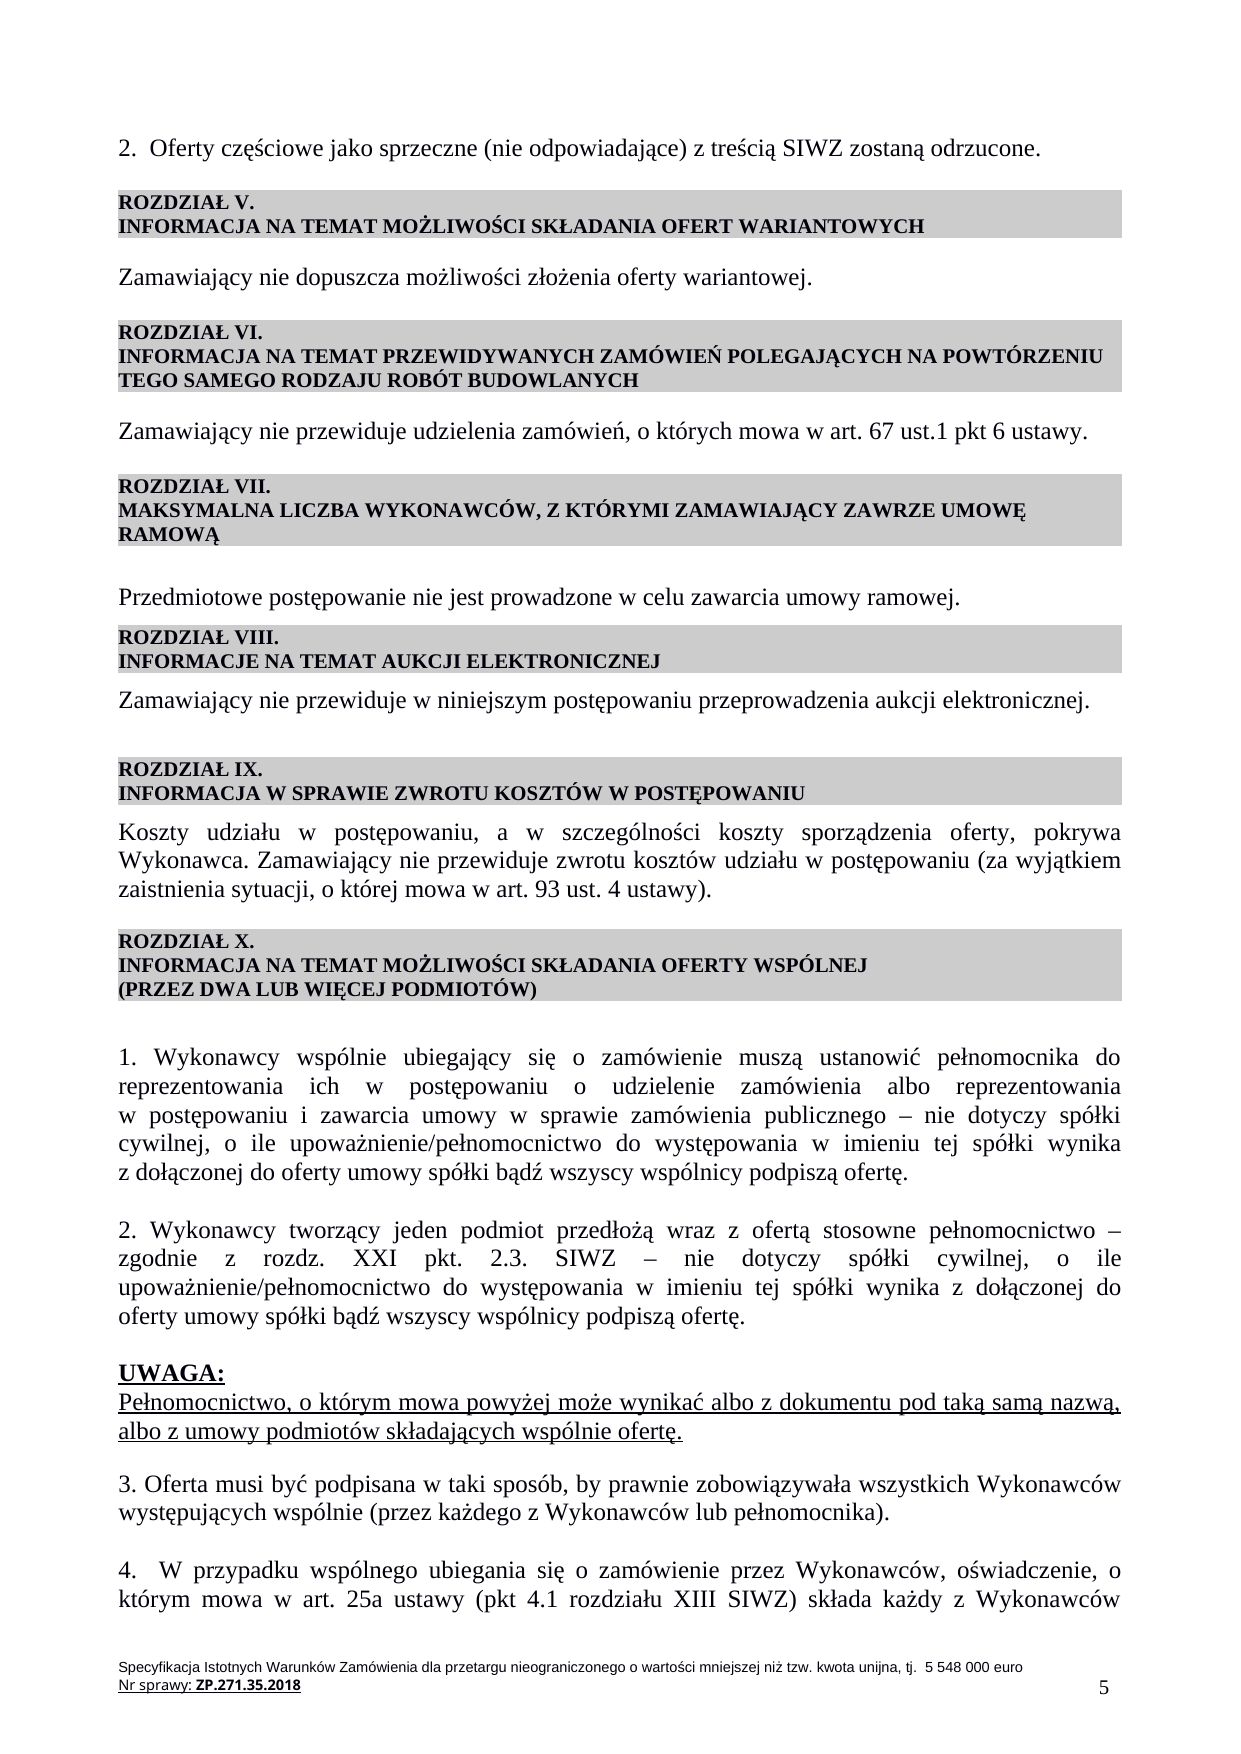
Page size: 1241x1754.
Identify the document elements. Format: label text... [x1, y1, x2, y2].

text Zamawiający nie przewiduje udzielenia zamówień, o których mowa w art. 67 ust.1 pkt 6 ustawy. [118, 416, 1122, 445]
text ROZDZIAŁ VII. [118, 474, 1122, 498]
text INFORMACJA NA TEMAT MOŻLIWOŚCI SKŁADANIA OFERTY WSPÓLNEJ [118, 953, 1122, 977]
text Koszty udziału w postępowaniu, a w szczególności koszty sporządzenia oferty, pokrywa Wykonawca. Zamawiający nie przewiduje zwrotu kosztów udziału w postępowaniu (za wyjątkiem zaistnienia sytuacji, o której mowa w art. 93 ust. 4 ustawy). [118, 817, 1122, 903]
text ROZDZIAŁ V. [118, 190, 1122, 214]
text Zamawiający nie dopuszcza możliwości złożenia oferty wariantowej. [118, 262, 1122, 291]
text ROZDZIAŁ VIII. [118, 625, 1122, 649]
text UWAGA: [118, 1358, 1122, 1387]
text MAKSYMALNA LICZBA WYKONAWCÓW, Z KTÓRYMI ZAMAWIAJĄCY ZAWRZE UMOWĘ RAMOWĄ [118, 498, 1122, 546]
text ROZDZIAŁ VI. [118, 320, 1122, 344]
text INFORMACJA NA TEMAT MOŻLIWOŚCI SKŁADANIA OFERT WARIANTOWYCH [118, 214, 1122, 238]
text INFORMACJE NA TEMAT AUKCJI ELEKTRONICZNEJ [118, 649, 1122, 673]
text INFORMACJA W SPRAWIE ZWROTU KOSZTÓW W POSTĘPOWANIU [118, 781, 1122, 805]
text INFORMACJA NA TEMAT PRZEWIDYWANYCH ZAMÓWIEŃ POLEGAJĄCYCH NA POWTÓRZENIU TEGO SAMEGO RODZAJU ROBÓT BUDOWLANYCH [118, 344, 1122, 392]
text ROZDZIAŁ IX. [118, 757, 1122, 781]
text (PRZEZ DWA LUB WIĘCEJ PODMIOTÓW) [118, 977, 1122, 1001]
text ROZDZIAŁ X. [118, 929, 1122, 953]
text 1. Wykonawcy wspólnie ubiegający się o zamówienie muszą ustanowić pełnomocnika do reprezentowania ich w postępowaniu o udzielenie zamówienia albo reprezentowania w postępowaniu i zawarcia umowy w sprawie zamówienia publicznego – nie dotyczy spółki cywilnej, o ile upoważnienie/pełnomocnictwo do występowania w imieniu tej spółki wynika z dołączonej do oferty umowy spółki bądź wszyscy wspólnicy podpiszą ofertę. [118, 1042, 1122, 1186]
text 2. Wykonawcy tworzący jeden podmiot przedłożą wraz z ofertą stosowne pełnomocnictwo – zgodnie z rozdz. XXI pkt. 2.3. SIWZ – nie dotyczy spółki cywilnej, o ile upoważnienie/pełnomocnictwo do występowania w imieniu tej spółki wynika z dołączonej do oferty umowy spółki bądź wszyscy wspólnicy podpiszą ofertę. [118, 1215, 1122, 1330]
text Przedmiotowe postępowanie nie jest prowadzone w celu zawarcia umowy ramowej. [118, 582, 1122, 611]
text Zamawiający nie przewiduje w niniejszym postępowaniu przeprowadzenia aukcji elektronicznej. [118, 685, 1122, 714]
text 3. Oferta musi być podpisana w taki sposób, by prawnie zobowiązywała wszystkich Wykonawców występujących wspólnie (przez każdego z Wykonawców lub pełnomocnika). [118, 1469, 1122, 1526]
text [118, 1555, 1122, 1612]
text 2. Oferty częściowe jako sprzeczne (nie odpowiadające) z treścią SIWZ zostaną odrzucone. [118, 133, 1122, 162]
text Pełnomocnictwo, o którym mowa powyżej może wynikać albo z dokumentu pod taką samą nazwą, albo z umowy podmiotów składających wspólnie ofertę. [118, 1387, 1122, 1445]
